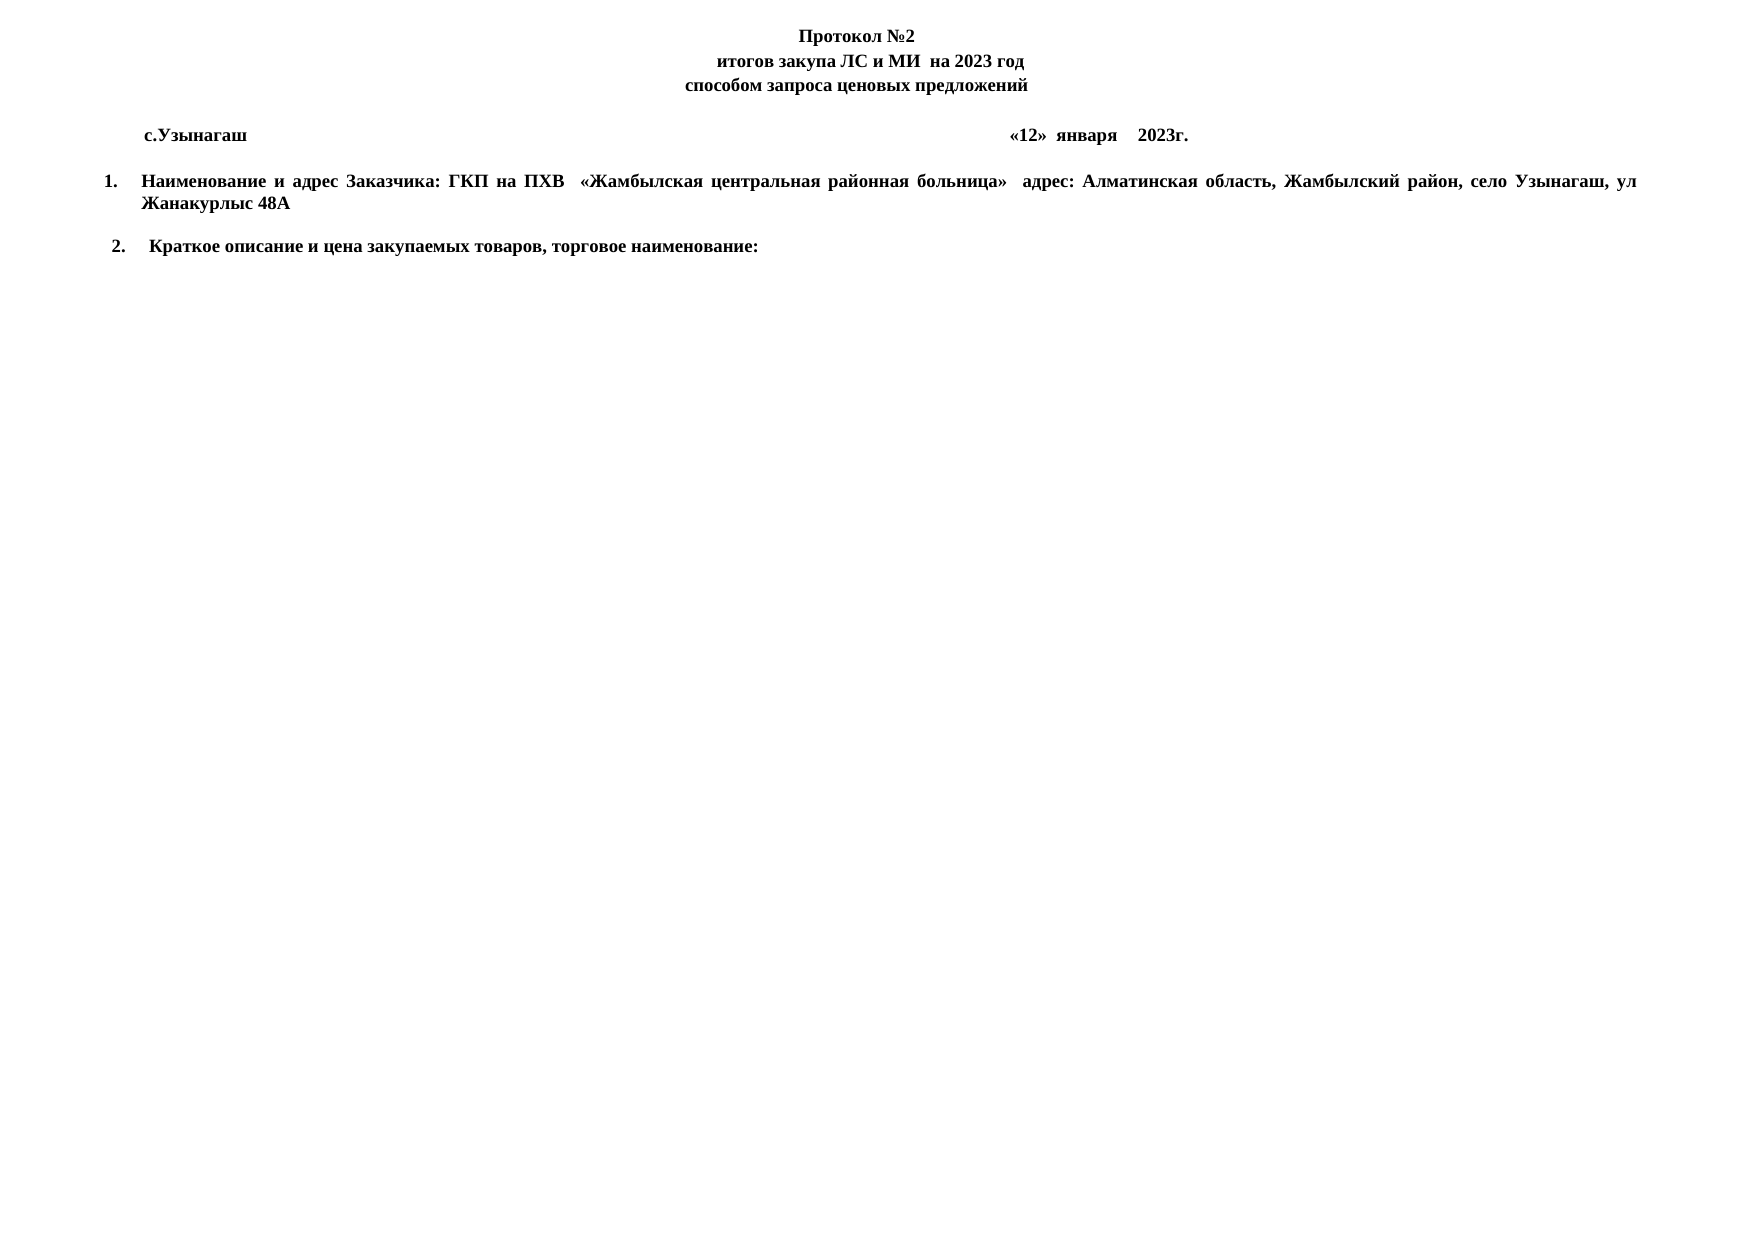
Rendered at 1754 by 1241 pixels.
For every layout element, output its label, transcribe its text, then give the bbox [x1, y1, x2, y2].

list Наименование и адрес Заказчика: ГКП на ПХВ «Жамбылская центральная районная больница» адрес: Алматинская область, Жамбылский район, село Узынагаш, ул Жанакурлыс 48А [103, 170, 1639, 213]
text с.Узынагаш «12» января 2023г. [74, 124, 1639, 146]
text Протокол №2 [74, 25, 1639, 46]
text способом запроса ценовых предложений [74, 74, 1639, 96]
list Краткое описание и цена закупаемых товаров, торговое наименование: [111, 235, 1639, 257]
text итогов закупа ЛС и МИ на 2023 год [74, 49, 1639, 71]
